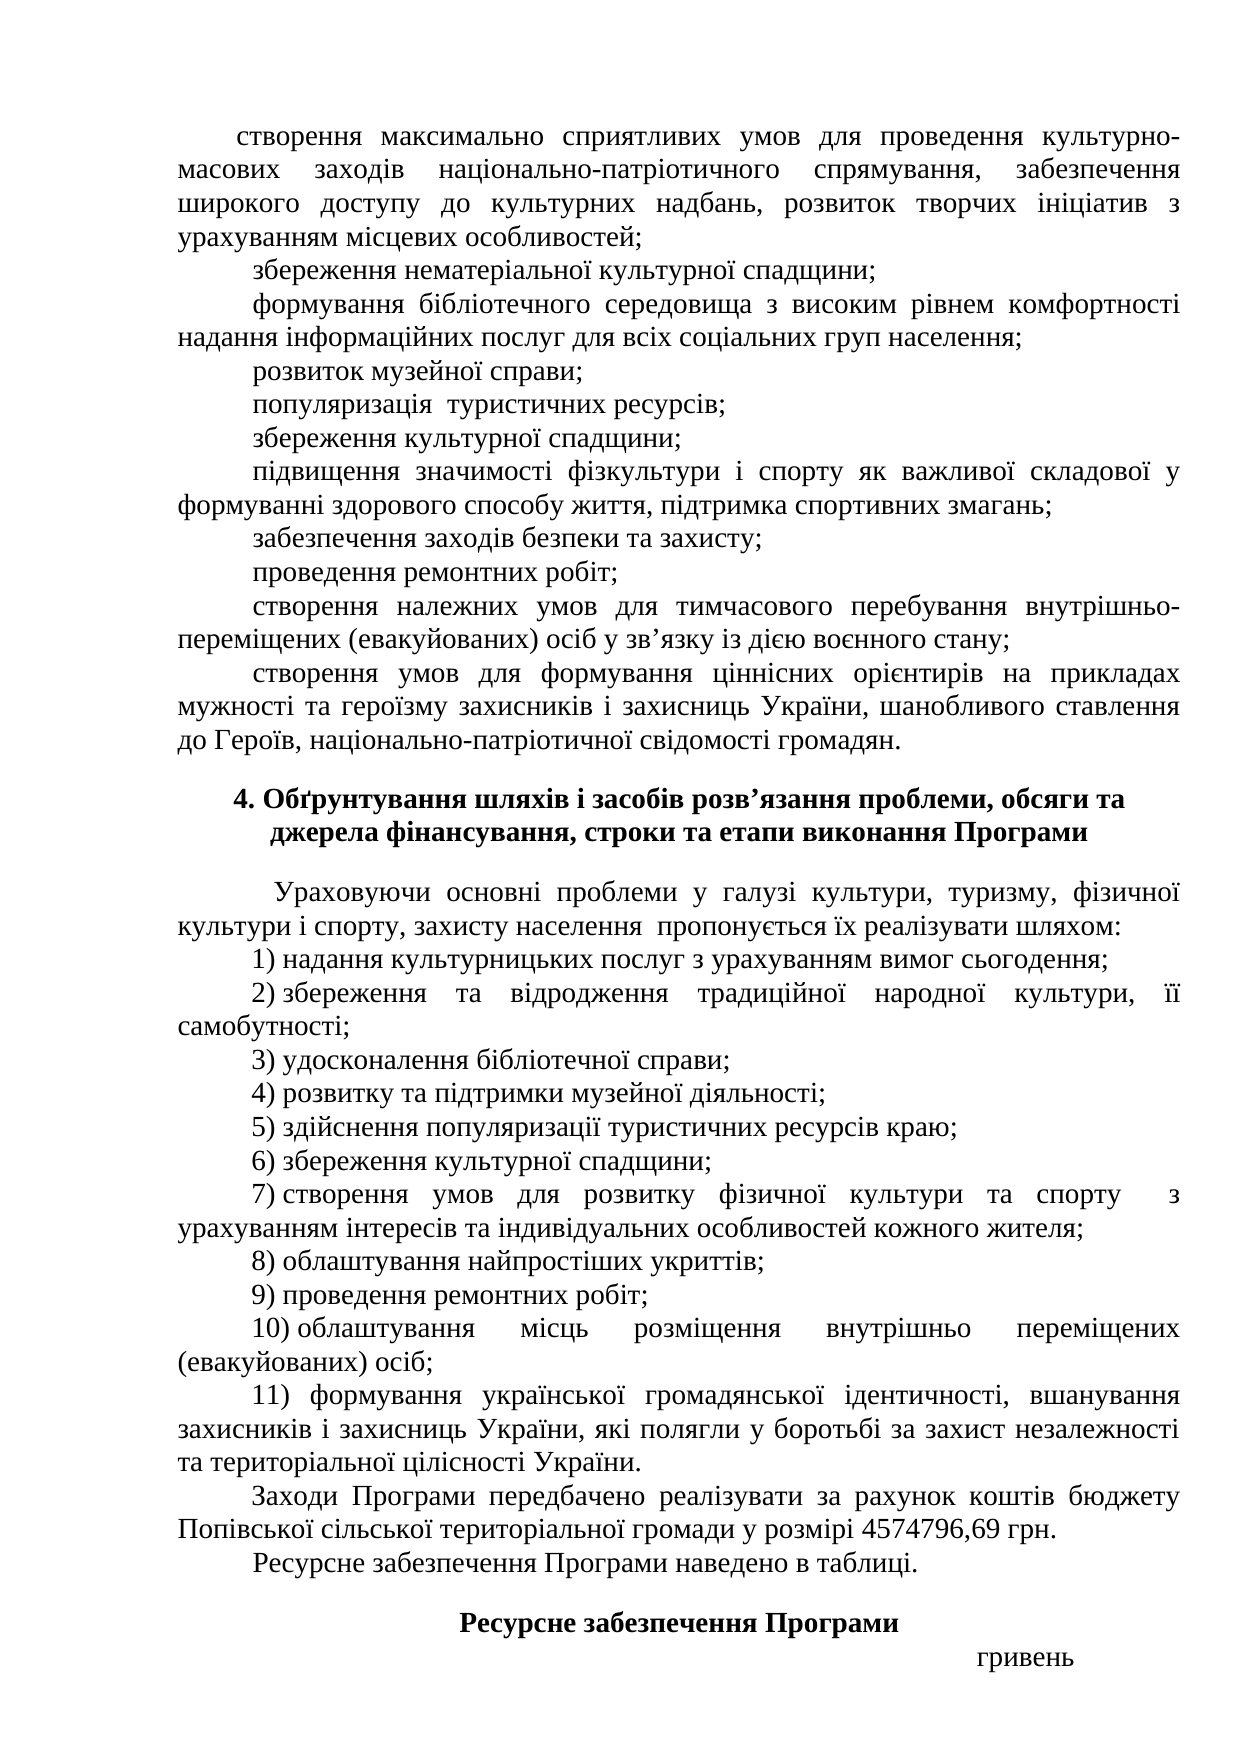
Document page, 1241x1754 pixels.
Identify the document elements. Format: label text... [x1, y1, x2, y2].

text 9) проведення ремонтних робіт; [177, 1277, 1181, 1310]
text формування бібліотечного середовища з високим рівнем комфортності надання інформаційних послуг для всіх соціальних груп населення; [177, 286, 1181, 353]
text створення умов для формування ціннісних орієнтирів на прикладах мужності та героїзму захисників і захисниць України, шанобливого ставлення до Героїв, національно-патріотичної свідомості громадян. [177, 655, 1181, 755]
text 7) створення умов для розвитку фізичної культури та спорту з урахуванням інтересів та індивідуальних особливостей кожного жителя; [177, 1176, 1181, 1243]
text створення максимально сприятливих умов для проведення культурно-масових заходів національно-патріотичного спрямування, забезпечення широкого доступу до культурних надбань, розвиток творчих ініціатив з урахуванням місцевих особливостей; [177, 118, 1181, 252]
text 2) збереження та відродження традиційної народної культури, її самобутності; [177, 975, 1181, 1042]
text збереження культурної спадщини; [177, 420, 1181, 453]
text популяризація туристичних ресурсів; [177, 386, 1181, 420]
text гривень [177, 1639, 1181, 1672]
text 11) формування української громадянської ідентичності, вшанування захисників і захисниць України, які полягли у боротьбі за захист незалежності та територіальної цілісності України. [177, 1377, 1181, 1478]
text проведення ремонтних робіт; [177, 554, 1181, 588]
text 3) удосконалення бібліотечної справи; [177, 1042, 1181, 1076]
text розвиток музейної справи; [177, 353, 1181, 386]
text 10) облаштування місць розміщення внутрішньо переміщених (евакуйованих) осіб; [177, 1310, 1181, 1377]
text 4) розвитку та підтримки музейної діяльності; [177, 1076, 1181, 1109]
text 4. Обґрунтування шляхів і засобів розв’язання проблеми, обсяги та джерела фінансування, строки та етапи виконання Програми [177, 781, 1181, 848]
list Ресурсне забезпечення Програми наведено в таблиці. [252, 1545, 1181, 1579]
list Заходи Програми передбачено реалізувати за рахунок коштів бюджету Попівської сільської територіальної громади у розмірі 4574796,69 грн. [177, 1478, 1181, 1545]
text 5) здійснення популяризації туристичних ресурсів краю; [177, 1109, 1181, 1143]
text Ресурсне забезпечення Програми [177, 1605, 1181, 1639]
text 8) облаштування найпростіших укриттів; [177, 1243, 1181, 1277]
text забезпечення заходів безпеки та захисту; [177, 521, 1181, 554]
text 6) збереження культурної спадщини; [177, 1143, 1181, 1176]
text підвищення значимості фізкультури і спорту як важливої складової у формуванні здорового способу життя, підтримка спортивних змагань; [177, 453, 1181, 521]
text створення належних умов для тимчасового перебування внутрішньо-переміщених (евакуйованих) осіб у зв’язку із дією воєнного стану; [177, 588, 1181, 655]
text 1) надання культурницьких послуг з урахуванням вимог сьогодення; [177, 941, 1181, 975]
text Ураховуючи основні проблеми у галузі культури, туризму, фізичної культури і спорту, захисту населення пропонується їх реалізувати шляхом: [177, 874, 1181, 941]
text збереження нематеріальної культурної спадщини; [177, 252, 1181, 286]
